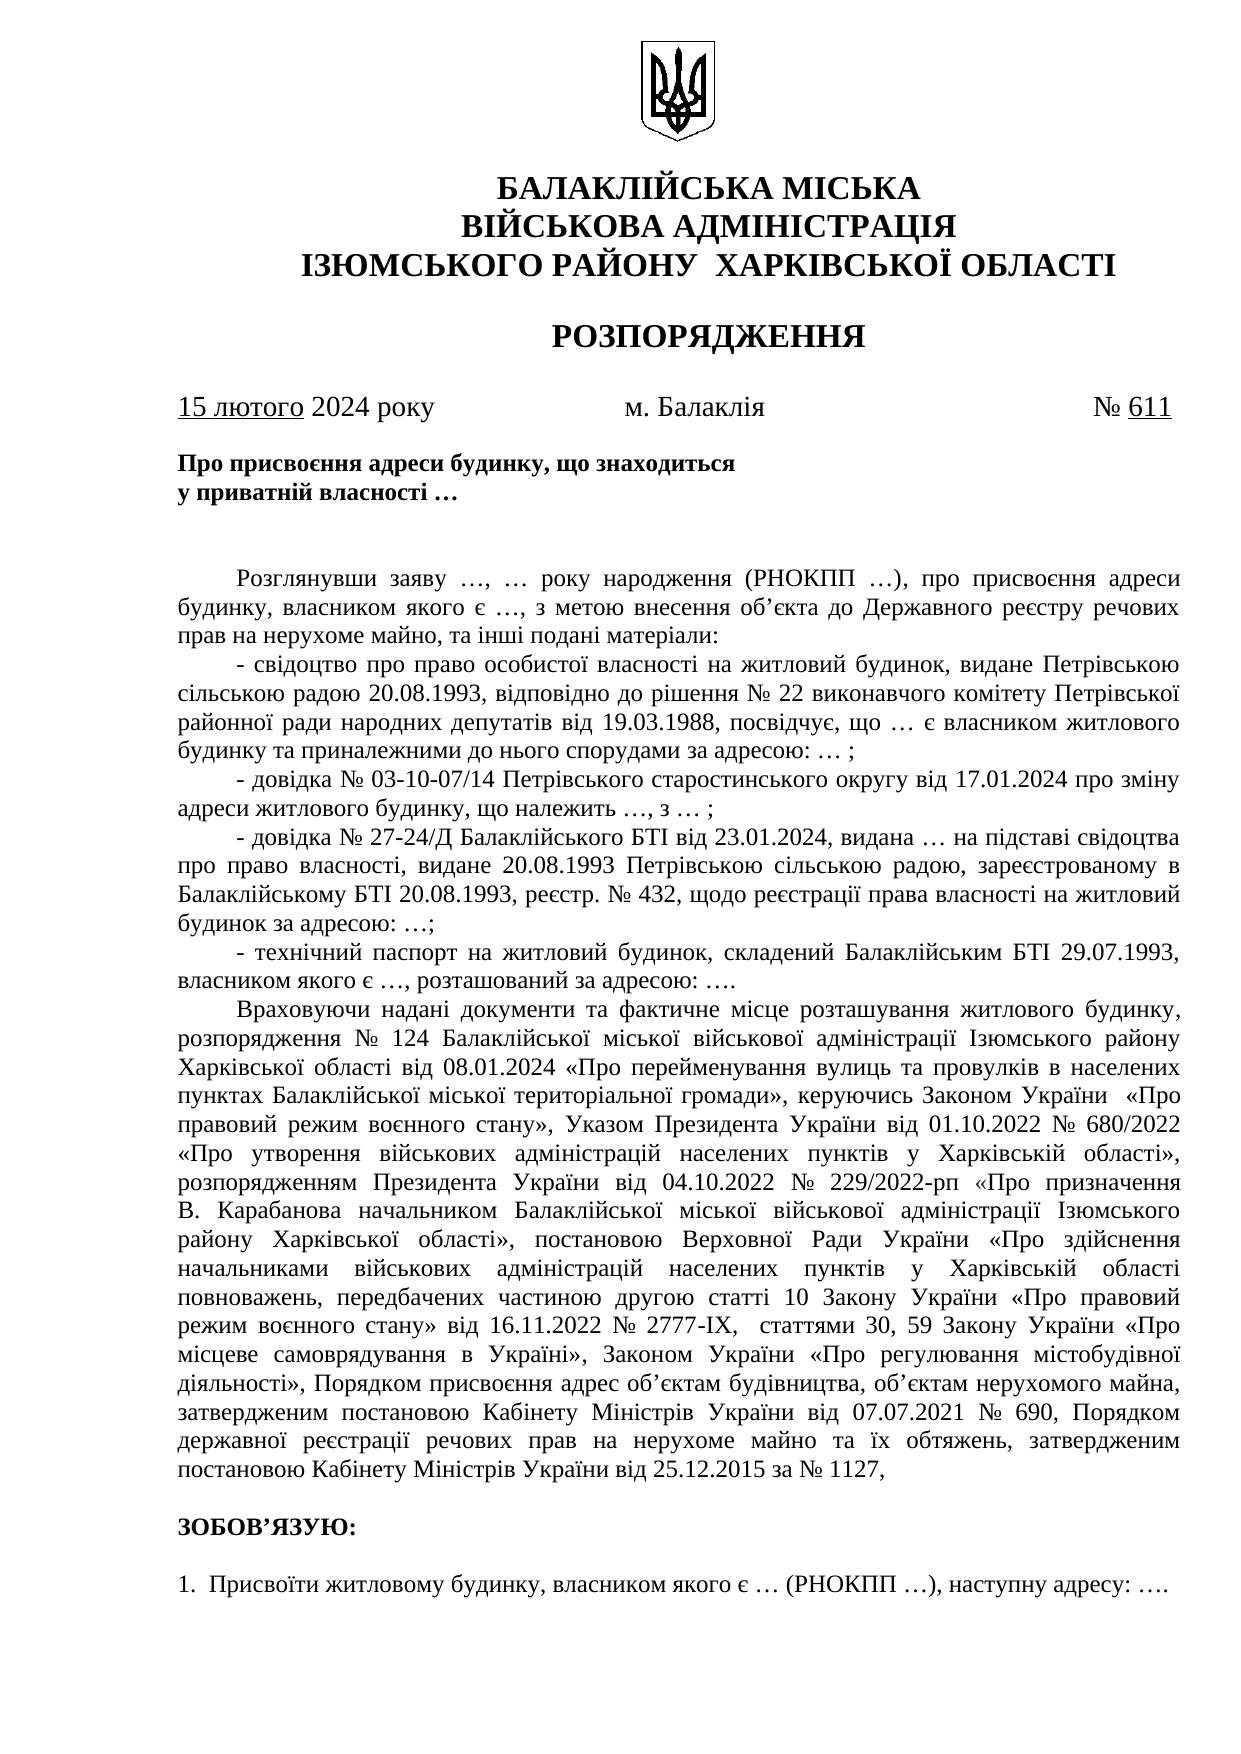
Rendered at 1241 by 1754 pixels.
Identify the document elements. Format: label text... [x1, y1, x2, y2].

text БАЛАКЛІЙСЬКА МІСЬКА [177, 168, 1181, 207]
text 1. Присвоїти житловому будинку, власником якого є … (РНОКПП …), наступну адресу: …. [177, 1569, 1181, 1598]
text ЗОБОВ’ЯЗУЮ: [177, 1512, 1181, 1541]
text ВІЙСЬКОВА АДМІНІСТРАЦІЯ [177, 207, 1181, 245]
text Розглянувши заяву …, … року народження (РНОКПП …), про присвоєння адреси будинку, власником якого є …, з метою внесення об’єкта до Державного реєстру речових прав на нерухоме майно, та інші подані матеріали: [177, 563, 1181, 649]
text - довідка № 03-10-07/14 Петрівського старостинського округу від 17.01.2024 про зміну адреси житлового будинку, що належить …, з … ; [177, 764, 1181, 822]
text 15 лютого 2024 року м. Балаклія № 611 [177, 389, 1181, 422]
text - технічний паспорт на житловий будинок, складений Балаклійським БТІ 29.07.1993, власником якого є …, розташований за адресою: …. [177, 937, 1181, 994]
text Враховуючи надані документи та фактичне місце розташування житлового будинку, розпорядження № 124 Балаклійської міської військової адміністрації Ізюмського району Харківської області від 08.01.2024 «Про перейменування вулиць та провулків в населених пунктах Балаклійської міської територіальної громади», керуючись Законом України «Про правовий режим воєнного стану», Указом Президента України від 01.10.2022 № 680/2022 «Про утворення військових адміністрацій населених пунктів у Харківській області», розпорядженням Президента України від 04.10.2022 № 229/2022-рп «Про призначення В. Карабанова начальником Балаклійської міської військової адміністрації Ізюмського району Харківської області», постановою Верховної Ради України «Про здійснення начальниками військових адміністрацій населених пунктів у Харківській області повноважень, передбачених частиною другою статті 10 Закону України «Про правовий режим воєнного стану» від 16.11.2022 № 2777-IX, статтями 30, 59 Закону України «Про місцеве самоврядування в Україні», Законом України «Про регулювання містобудівної діяльності», Порядком присвоєння адрес об’єктам будівництва, об’єктам нерухомого майна, затвердженим постановою Кабінету Міністрів України від 07.07.2021 № 690, Порядком державної реєстрації речових прав на нерухоме майно та їх обтяжень, затвердженим постановою Кабінету Міністрів України від 25.12.2015 за № 1127, [177, 994, 1181, 1483]
text ІЗЮМСЬКОГО РАЙОНУ ХАРКІВСЬКОЇ ОБЛАСТІ [177, 245, 1181, 283]
text РОЗПОРЯДЖЕННЯ [177, 317, 1181, 355]
text Про присвоєння адреси будинку, що знаходиться у приватній власності … [177, 448, 1181, 506]
text - свідоцтво про право особистої власності на житловий будинок, видане Петрівською сільською радою 20.08.1993, відповідно до рішення № 22 виконавчого комітету Петрівської районної ради народних депутатів від 19.03.1988, посвідчує, що … є власником житлового будинку та приналежними до нього спорудами за адресою: … ; [177, 649, 1181, 764]
text - довідка № 27-24/Д Балаклійського БТІ від 23.01.2024, видана … на підставі свідоцтва про право власності, видане 20.08.1993 Петрівською сільською радою, зареєстрованому в Балаклійському БТІ 20.08.1993, реєстр. № 432, щодо реєстрації права власності на житловий будинок за адресою: …; [177, 822, 1181, 937]
picture [633, 34, 722, 147]
